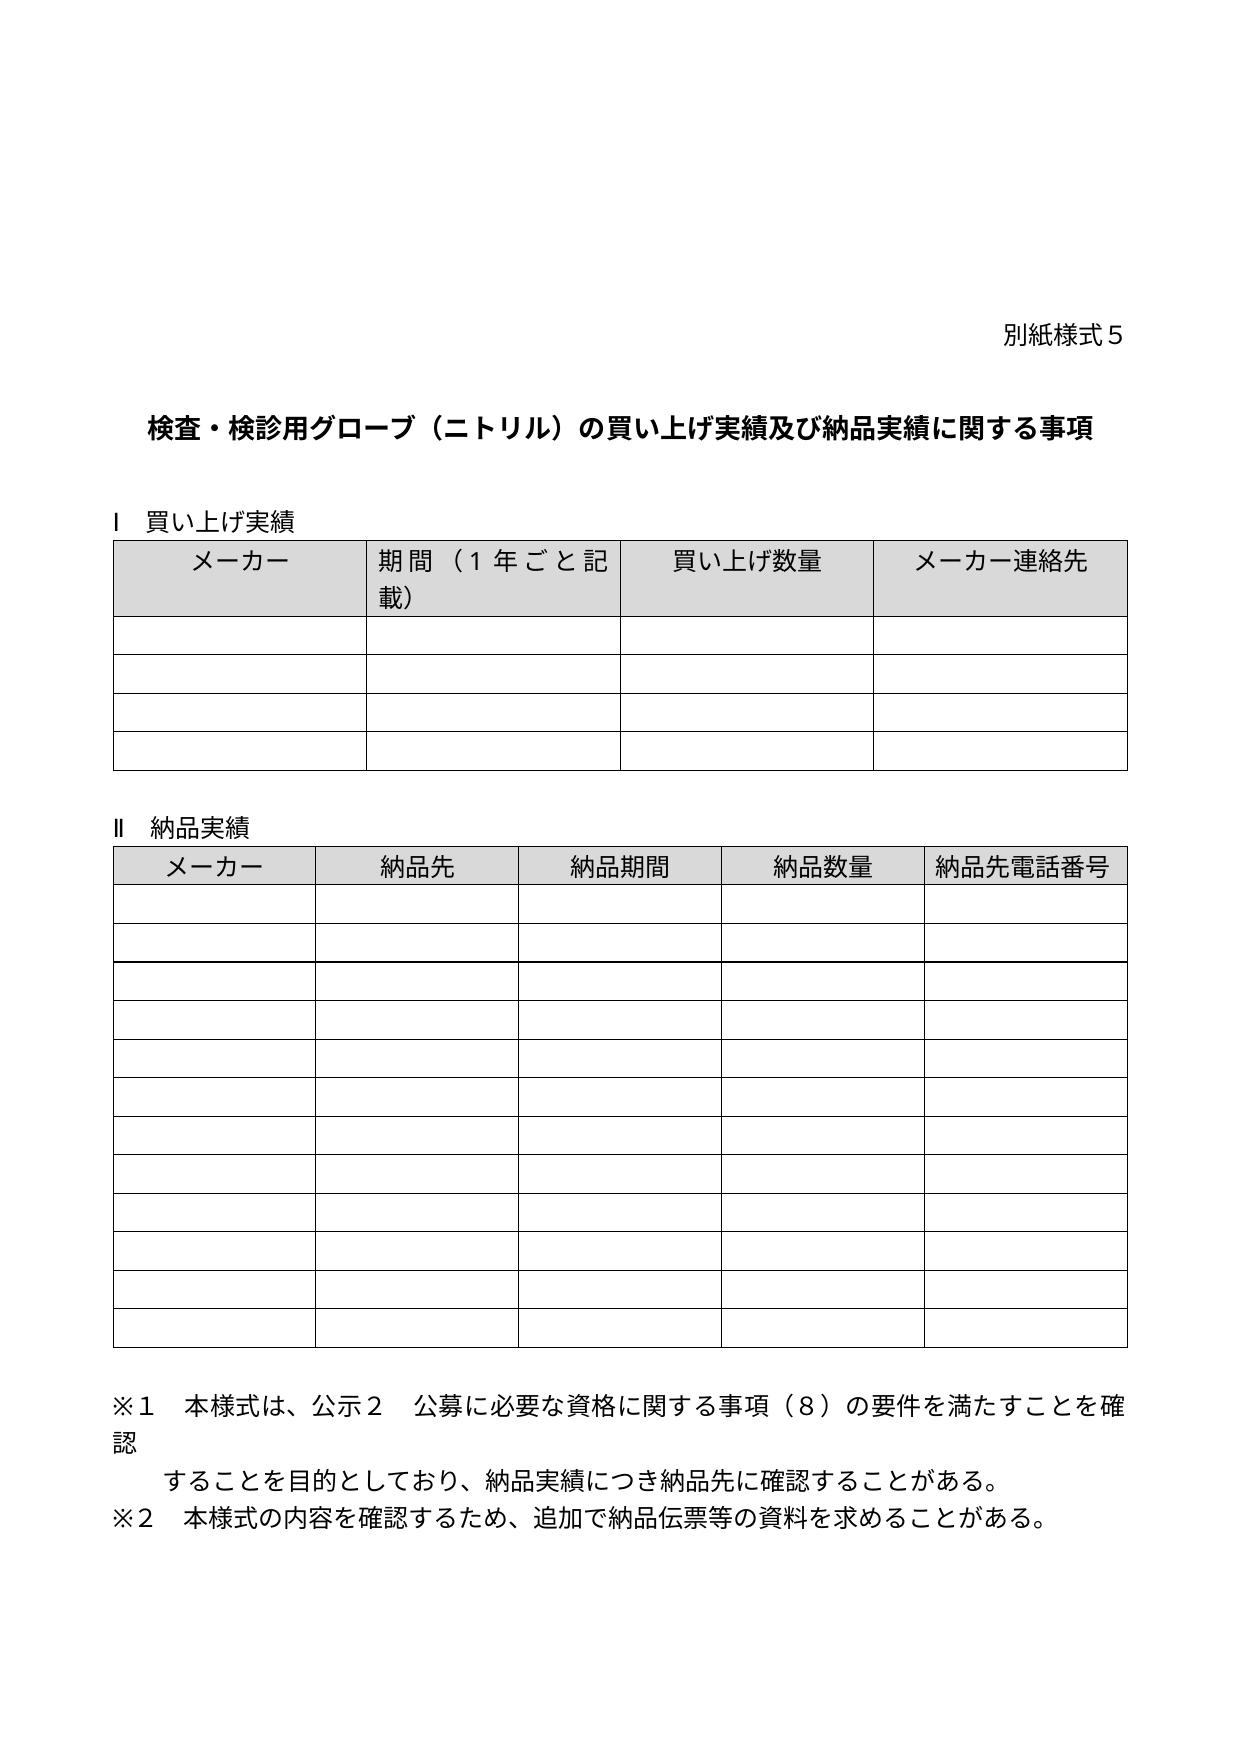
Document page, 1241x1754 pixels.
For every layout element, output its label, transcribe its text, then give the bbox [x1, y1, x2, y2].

table_cell [316, 963, 518, 1000]
table_header メーカー連絡先 [874, 541, 1127, 616]
table_cell [519, 1194, 721, 1231]
table_cell [722, 1078, 924, 1116]
table_header 納品数量 [722, 847, 924, 884]
table_cell [316, 1078, 518, 1116]
text 別紙様式５ [112, 314, 1128, 352]
table_cell [114, 885, 315, 923]
table_cell [114, 1040, 315, 1077]
table_cell [722, 1117, 924, 1154]
table_cell [519, 1040, 721, 1077]
table_cell [874, 694, 1127, 731]
table_header メーカー [114, 541, 366, 616]
table_cell [114, 655, 366, 693]
table_cell [722, 1194, 924, 1231]
table_cell [114, 924, 315, 961]
table_cell [316, 885, 518, 923]
table_cell [925, 1078, 1127, 1116]
table_cell [114, 1001, 315, 1038]
table_cell [316, 924, 518, 961]
table_cell [519, 1232, 721, 1270]
table_cell [367, 694, 620, 731]
table_cell [925, 1001, 1127, 1038]
table_cell [925, 924, 1127, 961]
table_cell [114, 1309, 315, 1347]
table_cell [925, 1117, 1127, 1154]
table_cell [925, 963, 1127, 1000]
table_cell [114, 694, 366, 731]
table_cell [519, 1001, 721, 1038]
table_cell [114, 1271, 315, 1308]
text することを目的としており、納品実績につき納品先に確認することがある。 [112, 1460, 1128, 1498]
table_cell [114, 1155, 315, 1193]
table_cell [316, 1232, 518, 1270]
table_cell [316, 1040, 518, 1077]
table_cell [519, 963, 721, 1000]
table_header 買い上げ数量 [621, 541, 873, 616]
table_cell [114, 732, 366, 770]
table_cell [114, 1232, 315, 1270]
table_cell [316, 1309, 518, 1347]
table_cell [722, 1040, 924, 1077]
table_cell [925, 1194, 1127, 1231]
table_cell [367, 732, 620, 770]
table_cell [316, 1001, 518, 1038]
table_cell [316, 1155, 518, 1193]
table_cell [925, 1271, 1127, 1308]
table_cell [114, 1117, 315, 1154]
text ※２ 本様式の内容を確認するため、追加で納品伝票等の資料を求めることがある。 [112, 1498, 1128, 1535]
table_cell [114, 1194, 315, 1231]
table_cell [874, 732, 1127, 770]
table_cell [316, 1117, 518, 1154]
table_cell [367, 655, 620, 693]
table_cell [519, 1155, 721, 1193]
table_header 納品先電話番号 [925, 847, 1127, 884]
table_cell [722, 1232, 924, 1270]
table_cell [621, 694, 873, 731]
table_cell [367, 617, 620, 654]
table_cell [874, 655, 1127, 693]
table_cell [925, 1155, 1127, 1193]
table_cell [114, 617, 366, 654]
table_cell [519, 1309, 721, 1347]
table_cell [114, 963, 315, 1000]
table_cell [722, 1271, 924, 1308]
table_header 納品期間 [519, 847, 721, 884]
table_cell [925, 1040, 1127, 1077]
table_cell [519, 924, 721, 961]
text Ⅰ 買い上げ実績 [112, 502, 1128, 539]
table_cell [925, 1232, 1127, 1270]
table_cell [722, 1155, 924, 1193]
table_cell [114, 1078, 315, 1116]
text ※１ 本様式は、公示２ 公募に必要な資格に関する事項（８）の要件を満たすことを確認 [112, 1385, 1128, 1460]
text Ⅱ 納品実績 [112, 808, 1128, 846]
table_cell [621, 655, 873, 693]
table_cell [874, 617, 1127, 654]
table_cell [519, 1078, 721, 1116]
table_cell [316, 1194, 518, 1231]
text 検査・検診用グローブ（ニトリル）の買い上げ実績及び納品実績に関する事項 [112, 389, 1128, 464]
table_cell [925, 1309, 1127, 1347]
table_cell [621, 617, 873, 654]
table_cell [519, 1117, 721, 1154]
table_cell [925, 885, 1127, 923]
table_cell [722, 885, 924, 923]
table_header メーカー [114, 847, 315, 884]
table_cell [722, 1001, 924, 1038]
table_header 納品先 [316, 847, 518, 884]
table_header 期間（1年ごと記載） [367, 541, 620, 616]
table_cell [722, 924, 924, 961]
table_cell [621, 732, 873, 770]
table_cell [722, 963, 924, 1000]
table_cell [722, 1309, 924, 1347]
table_cell [316, 1271, 518, 1308]
table_cell [519, 885, 721, 923]
table_cell [519, 1271, 721, 1308]
